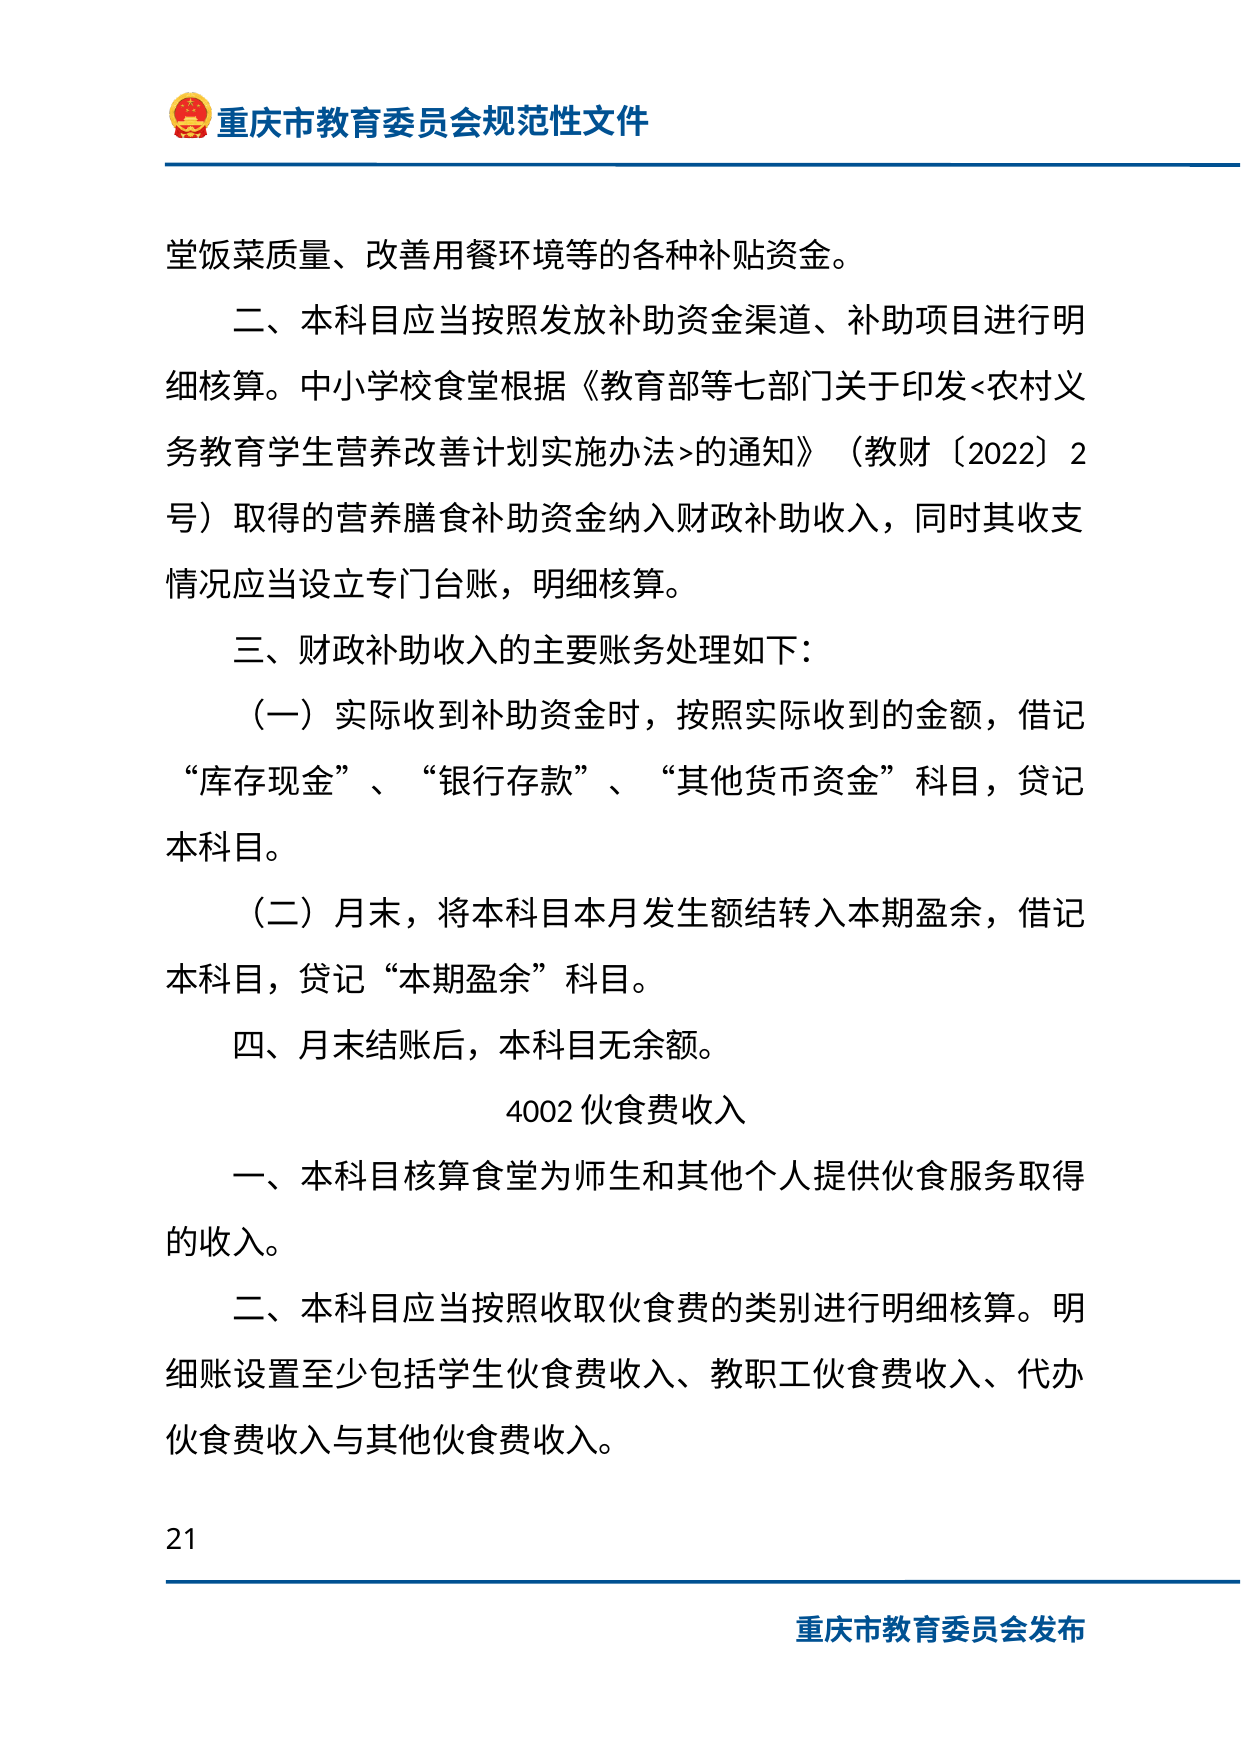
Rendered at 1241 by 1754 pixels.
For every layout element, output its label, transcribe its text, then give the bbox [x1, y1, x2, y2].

text （一）实际收到补助资金时，按照实际收到的金额，借记“库存现金”、“银行存款”、“其他货币资金”科目，贷记本科目。 [165, 680, 1087, 878]
text 二、本科目应当按照收取伙食费的类别进行明细核算。明细账设置至少包括学生伙食费收入、教职工伙食费收入、代办伙食费收入与其他伙食费收入。 [165, 1273, 1087, 1470]
text 三、财政补助收入的主要账务处理如下： [165, 614, 1087, 680]
picture [165, 90, 216, 142]
text 4002伙食费收入 [165, 1075, 1087, 1141]
text 二、本科目应当按照发放补助资金渠道、补助项目进行明细核算。中小学校食堂根据《教育部等七部门关于印发<农村义务教育学生营养改善计划实施办法>的通知》（教财〔2022〕2号）取得的营养膳食补助资金纳入财政补助收入，同时其收支情况应当设立专门台账，明细核算。 [165, 285, 1087, 614]
text （二）月末，将本科目本月发生额结转入本期盈余，借记本科目，贷记“本期盈余”科目。 [165, 878, 1087, 1009]
text 一、本科目核算中小学校食堂取得的用于提高中小学校食堂饭菜质量、改善用餐环境等的各种补贴资金。 [165, 219, 1087, 285]
text 四、月末结账后，本科目无余额。 [165, 1009, 1087, 1075]
text 一、本科目核算食堂为师生和其他个人提供伙食服务取得的收入。 [165, 1141, 1087, 1273]
